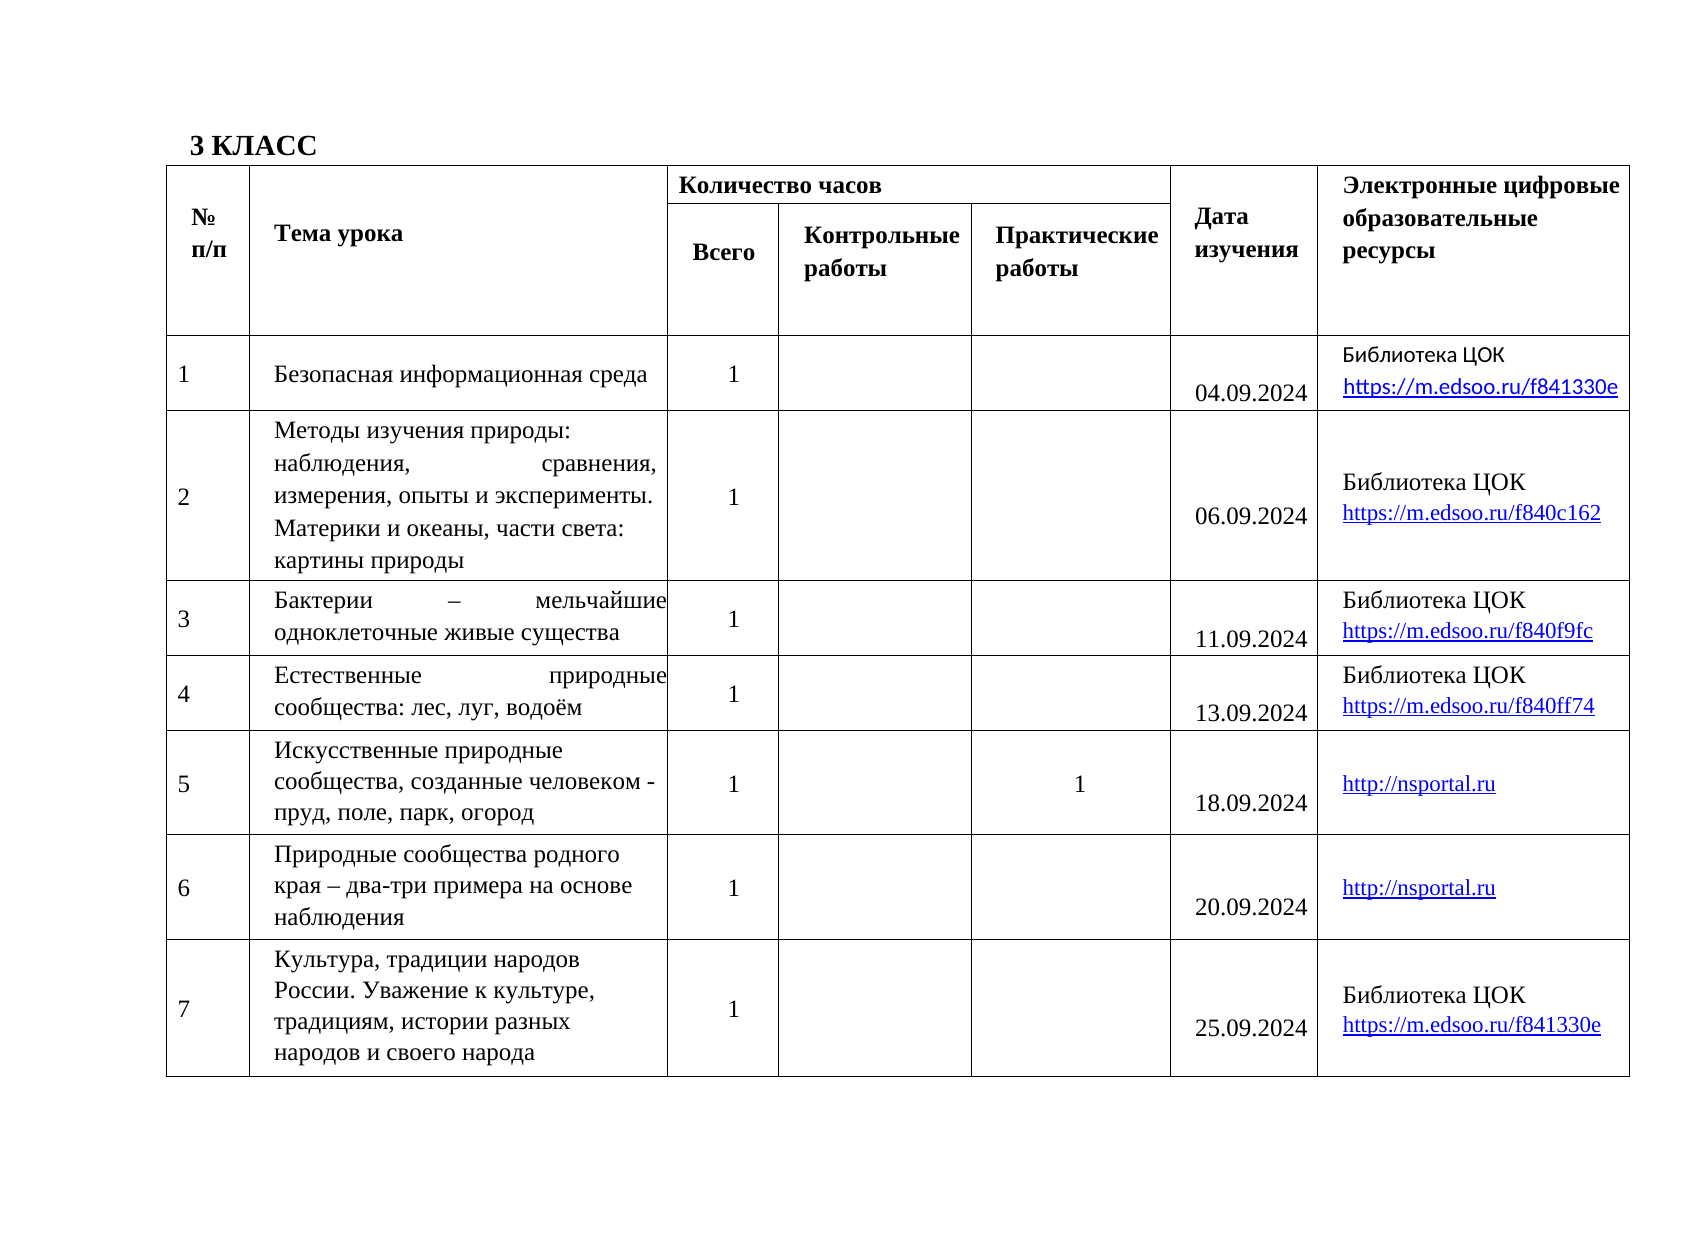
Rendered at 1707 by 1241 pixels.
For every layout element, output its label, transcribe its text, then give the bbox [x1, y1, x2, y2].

table_cell Практические работы [972, 204, 1170, 335]
table_cell [779, 835, 971, 938]
table_cell Безопасная информационная среда [250, 336, 667, 409]
table_cell Естественные природные сообщества: лес, луг, водоём [250, 656, 667, 730]
table_cell 2 [167, 411, 249, 580]
table_header Количество часов [668, 166, 1170, 203]
text 3 КЛАСС [189, 128, 1556, 161]
table_cell 3 [167, 581, 249, 655]
table_cell Методы изучения природы: наблюдения, сравнения, измерения, опыты и эксперименты. Материки и океаны, части света: картины природы [250, 411, 667, 580]
table_cell 04.09.2024 [1171, 336, 1317, 409]
table_cell Культура, традиции народов России. Уважение к культуре, традициям, истории разных народов и своего народа [250, 940, 667, 1076]
table_cell 1 [668, 336, 778, 409]
table_cell [972, 940, 1170, 1076]
table_cell 1 [668, 731, 778, 834]
table_cell Природные сообщества родного края – два-три примера на основе наблюдения [250, 835, 667, 938]
table_cell 6 [167, 835, 249, 938]
table_cell [779, 940, 971, 1076]
table_cell [972, 581, 1170, 655]
table_cell 11.09.2024 [1171, 581, 1317, 655]
table_cell 7 [167, 940, 249, 1076]
table_cell 5 [167, 731, 249, 834]
table_cell 4 [167, 656, 249, 730]
table_cell 25.09.2024 [1171, 940, 1317, 1076]
table_cell Всего [668, 204, 778, 335]
table_cell http://nsportal.ru [1318, 731, 1629, 834]
table_cell Библиотека ЦОК https://m.edsoo.ru/f841330e [1318, 336, 1629, 409]
table_cell 1 [668, 940, 778, 1076]
table_cell Библиотека ЦОК https://m.edsoo.ru/f841330e [1318, 940, 1629, 1076]
table_cell 1 [668, 835, 778, 938]
table_cell [972, 336, 1170, 409]
table_cell Контрольные работы [779, 204, 971, 335]
table_cell 1 [668, 411, 778, 580]
table_cell Библиотека ЦОК https://m.edsoo.ru/f840c162 [1318, 411, 1629, 580]
table_cell 1 [668, 581, 778, 655]
table_cell [779, 411, 971, 580]
table_header Дата изучения [1171, 166, 1317, 335]
table_cell [779, 581, 971, 655]
table_header Электронные цифровые образовательные ресурсы [1318, 166, 1629, 335]
table_cell [972, 656, 1170, 730]
table_cell Библиотека ЦОК https://m.edsoo.ru/f840f9fc [1318, 581, 1629, 655]
table_cell Бактерии – мельчайшие одноклеточные живые существа [250, 581, 667, 655]
table_cell 1 [167, 336, 249, 409]
table_cell 13.09.2024 [1171, 656, 1317, 730]
table_cell [972, 411, 1170, 580]
table_cell 20.09.2024 [1171, 835, 1317, 938]
table_cell [779, 731, 971, 834]
table_cell [779, 656, 971, 730]
table_cell Библиотека ЦОК https://m.edsoo.ru/f840ff74 [1318, 656, 1629, 730]
table_cell Искусственные природные сообщества, созданные человеком - пруд, поле, парк, огород [250, 731, 667, 834]
table_cell [972, 835, 1170, 938]
table_cell [779, 336, 971, 409]
table_cell 06.09.2024 [1171, 411, 1317, 580]
table_cell 1 [668, 656, 778, 730]
table_header Тема урока [250, 166, 667, 335]
table_cell 1 [972, 731, 1170, 834]
table_cell http://nsportal.ru [1318, 835, 1629, 938]
table_header № п/п [167, 166, 249, 335]
table_cell 18.09.2024 [1171, 731, 1317, 834]
